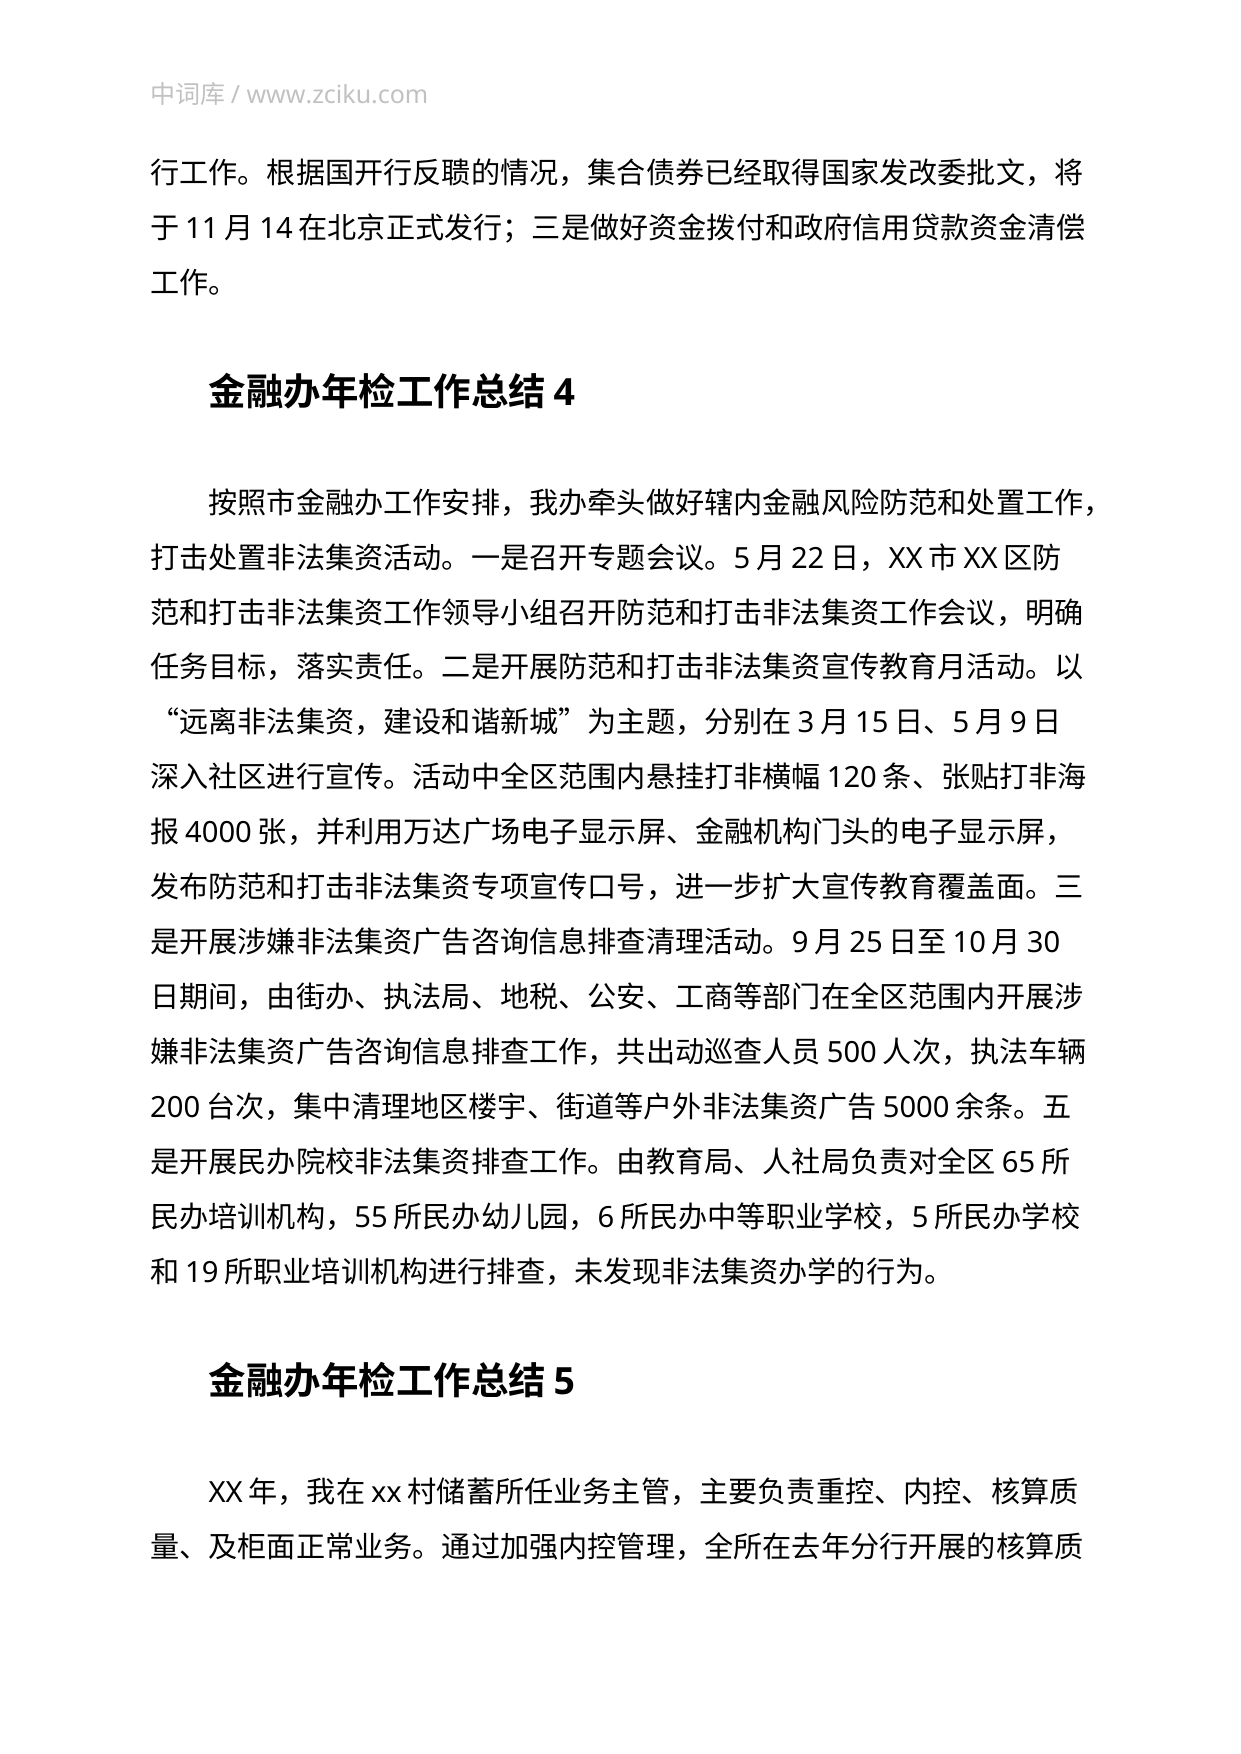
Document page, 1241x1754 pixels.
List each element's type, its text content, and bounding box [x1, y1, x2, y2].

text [150, 150, 1090, 302]
text 金融办年检工作总结4 [150, 362, 1090, 416]
text 金融办年检工作总结5 [150, 1351, 1090, 1405]
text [150, 1468, 1090, 1566]
text 按照市金融办工作安排，我办牵头做好辖内金融风险防范和处置工作，打击处置非法集资活动。一是召开专题会议。5月22日，XX市XX区防范和打击非法集资工作领导小组召开防范和打击非法集资工作会议，明确任务目标，落实责任。二是开展防范和打击非法集资宣传教育月活动。以“远离非法集资，建设和谐新城”为主题，分别在3月15日、5月9日深入社区进行宣传。活动中全区范围内悬挂打非横幅120条、张贴打非海报4000张，并利用万达广场电子显示屏、金融机构门头的电子显示屏，发布防范和打击非法集资专项宣传口号，进一步扩大宣传教育覆盖面。三是开展涉嫌非法集资广告咨询信息排查清理活动。9月25日至10月30日期间，由街办、执法局、地税、公安、工商等部门在全区范围内开展涉嫌非法集资广告咨询信息排查工作，共出动巡查人员500人次，执法车辆200台次，集中清理地区楼宇、街道等户外非法集资广告5000余条。五是开展民办院校非法集资排查工作。由教育局、人社局负责对全区65所民办培训机构，55所民办幼儿园，6所民办中等职业学校，5所民办学校和19所职业培训机构进行排查，未发现非法集资办学的行为。 [150, 479, 1090, 1291]
